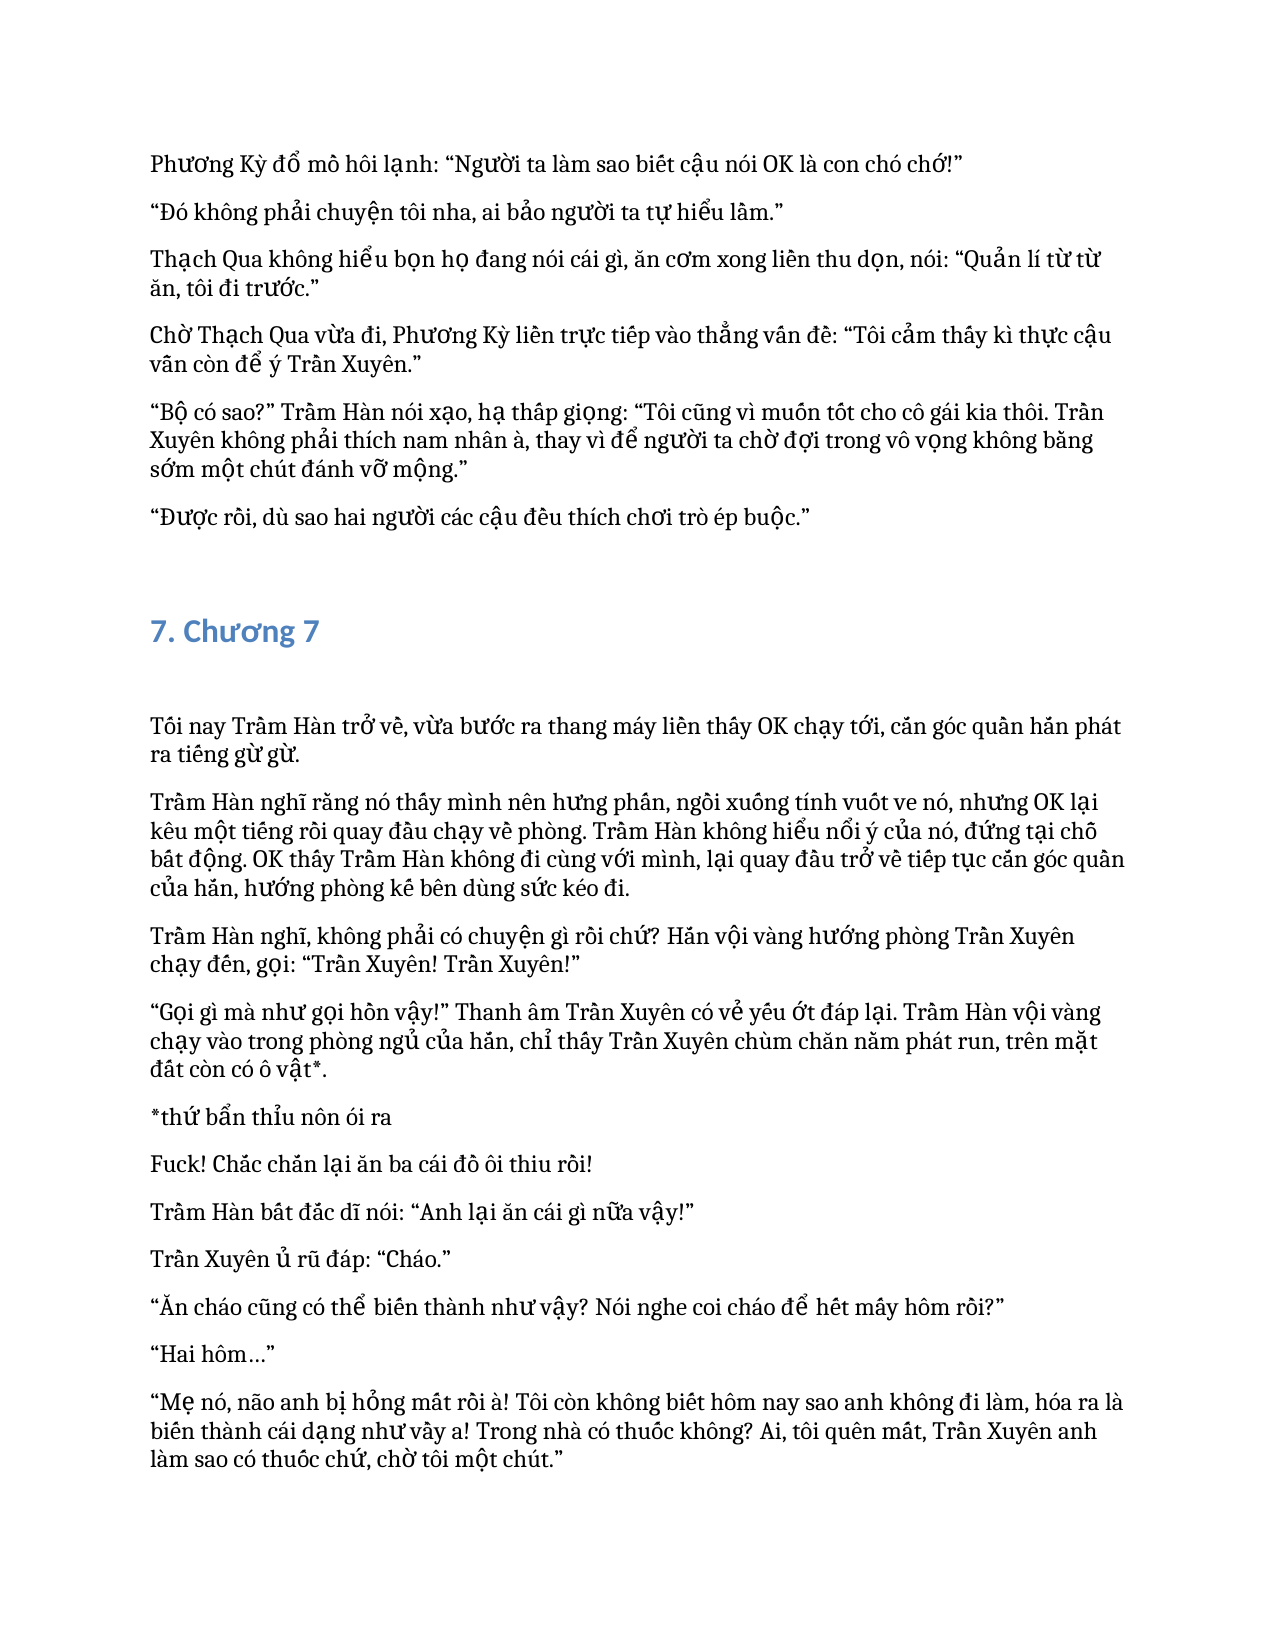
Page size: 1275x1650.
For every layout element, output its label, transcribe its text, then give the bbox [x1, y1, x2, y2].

subtitle 7. Chương 7 [150, 609, 1125, 650]
text *thứ bẩn thỉu nôn ói ra [150, 1103, 1125, 1132]
text Fuck! Chắc chắn lại ăn ba cái đồ ôi thiu rồi! [150, 1150, 1125, 1179]
text “Gọi gì mà như gọi hồn vậy!” Thanh âm Trần Xuyên có vẻ yếu ớt đáp lại. Trầm Hàn vội vàng chạy vào trong phòng ngủ của hắn, chỉ thấy Trần Xuyên chùm chăn nằm phát run, trên mặt đất còn có ô vật*. [150, 998, 1125, 1084]
text “Bộ có sao?” Trầm Hàn nói xạo, hạ thấp giọng: “Tôi cũng vì muốn tốt cho cô gái kia thôi. Trần Xuyên không phải thích nam nhân à, thay vì để người ta chờ đợi trong vô vọng không bằng sớm một chút đánh vỡ mộng.” [150, 397, 1125, 484]
text Trầm Hàn bất đắc dĩ nói: “Anh lại ăn cái gì nữa vậy!” [150, 1198, 1125, 1227]
text “Được rồi, dù sao hai người các cậu đều thích chơi trò ép buộc.” [150, 502, 1125, 589]
text Tối nay Trầm Hàn trở về, vừa bước ra thang máy liền thấy OK chạy tới, cắn góc quần hắn phát ra tiếng gừ gừ. [150, 654, 1125, 769]
text Trần Xuyên ủ rũ đáp: “Cháo.” [150, 1245, 1125, 1274]
text Trầm Hàn nghĩ rằng nó thấy mình nên hưng phấn, ngồi xuống tính vuốt ve nó, nhưng OK lại kêu một tiếng rồi quay đầu chạy về phòng. Trầm Hàn không hiểu nổi ý của nó, đứng tại chỗ bất động. OK thấy Trầm Hàn không đi cùng với mình, lại quay đầu trở về tiếp tục cắn góc quần của hắn, hướng phòng kế bên dùng sức kéo đi. [150, 788, 1125, 903]
text Thạch Qua không hiểu bọn họ đang nói cái gì, ăn cơm xong liền thu dọn, nói: “Quản lí từ từ ăn, tôi đi trước.” [150, 245, 1125, 302]
text “Hai hôm…” [150, 1340, 1125, 1369]
text “Đó không phải chuyện tôi nha, ai bảo người ta tự hiểu lầm.” [150, 197, 1125, 226]
text Phương Kỳ đổ mồ hôi lạnh: “Người ta làm sao biết cậu nói OK là con chó chớ!” [150, 150, 1125, 179]
text “Ăn cháo cũng có thể biến thành như vậy? Nói nghe coi cháo để hết mấy hôm rồi?” [150, 1293, 1125, 1322]
text Chờ Thạch Qua vừa đi, Phương Kỳ liền trực tiếp vào thẳng vấn đề: “Tôi cảm thấy kì thực cậu vẫn còn để ý Trần Xuyên.” [150, 321, 1125, 379]
text “Mẹ nó, não anh bị hỏng mất rồi à! Tôi còn không biết hôm nay sao anh không đi làm, hóa ra là biến thành cái dạng như vầy a! Trong nhà có thuốc không? Ai, tôi quên mất, Trần Xuyên anh làm sao có thuốc chứ, chờ tôi một chút.” [150, 1388, 1125, 1474]
text Trầm Hàn nghĩ, không phải có chuyện gì rồi chứ? Hắn vội vàng hướng phòng Trần Xuyên chạy đến, gọi: “Trần Xuyên! Trần Xuyên!” [150, 922, 1125, 979]
